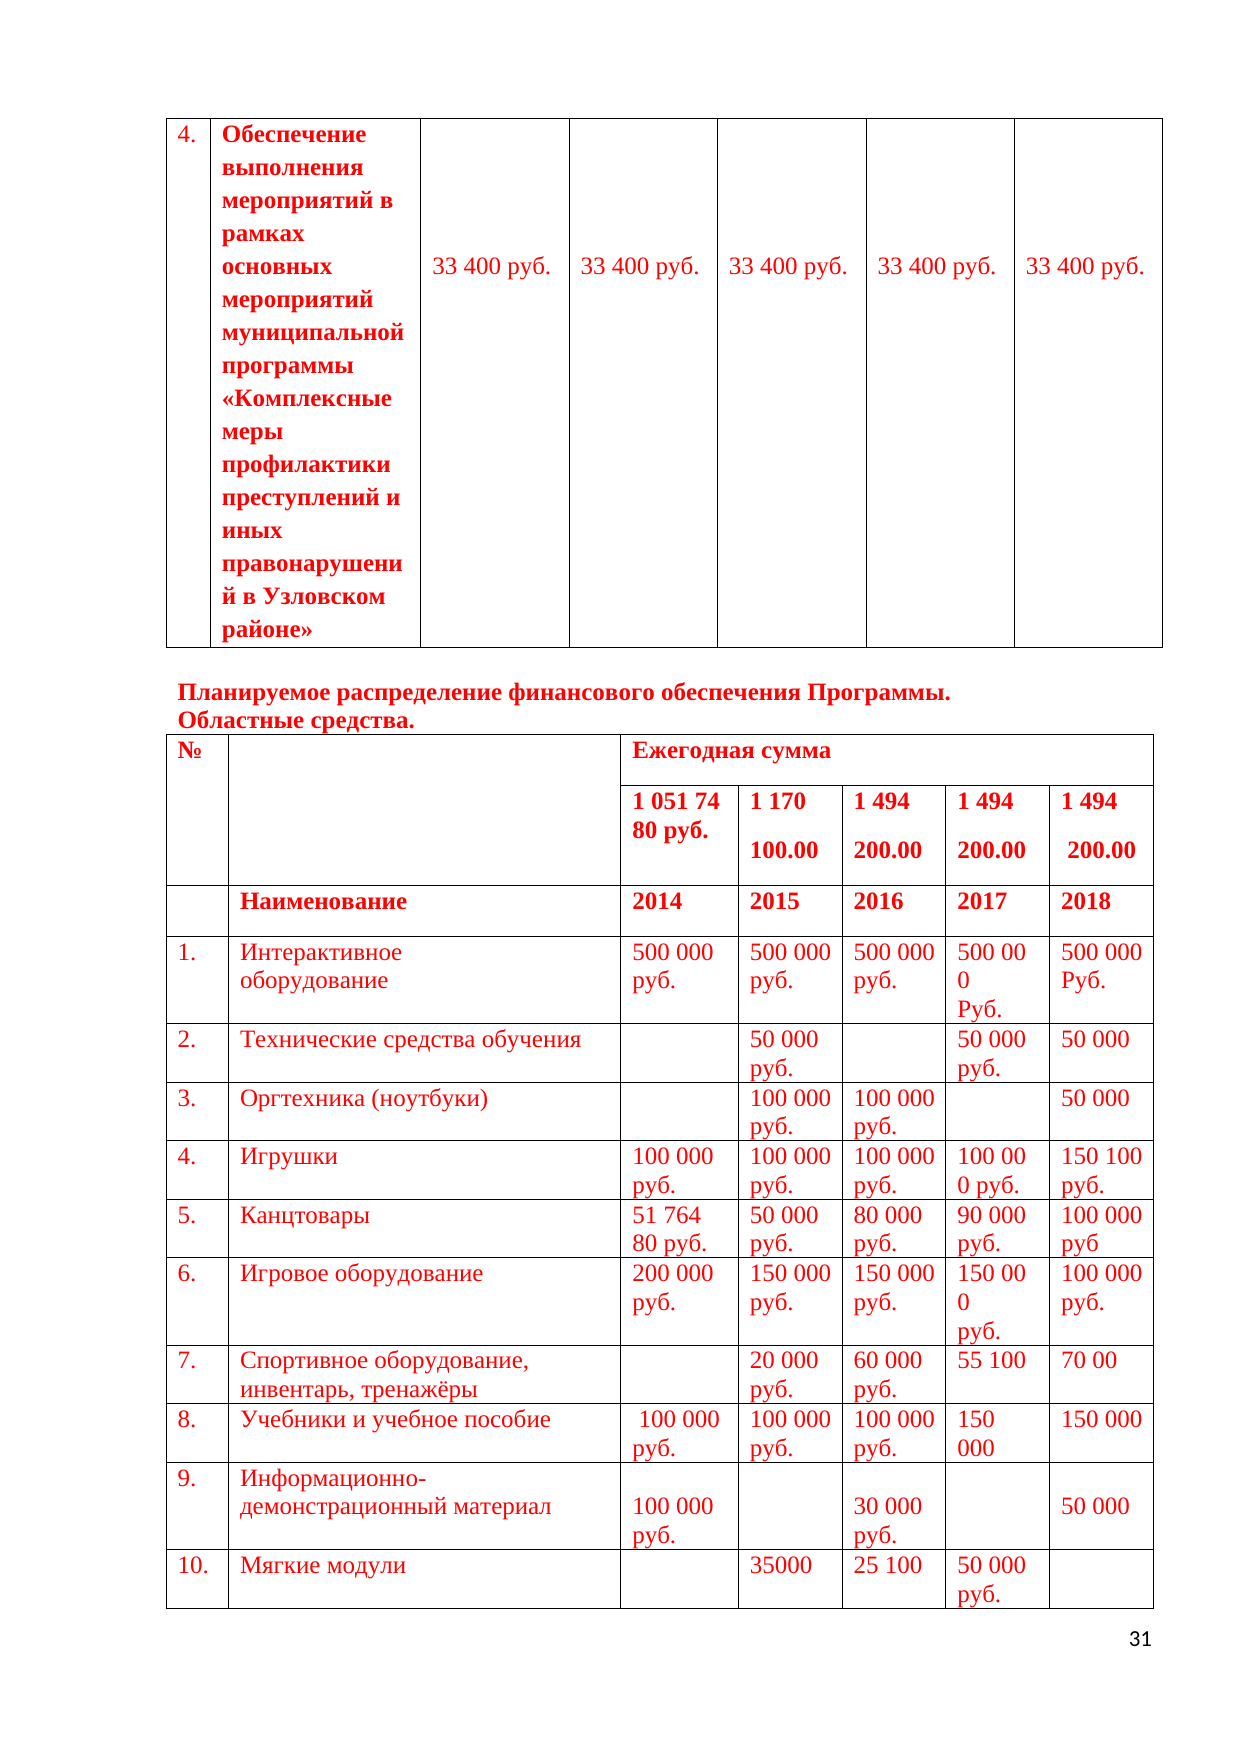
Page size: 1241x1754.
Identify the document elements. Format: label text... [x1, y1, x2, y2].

table_cell 500 000 руб. [739, 937, 842, 1023]
table_cell 9. [167, 1463, 228, 1549]
table_cell [621, 1024, 738, 1082]
table_cell 100 000 руб. [621, 1404, 738, 1462]
table_header № [167, 735, 228, 885]
table_cell [621, 1083, 738, 1140]
table_cell 33 400 руб. [867, 119, 1014, 647]
table_cell 200 000 руб. [621, 1258, 738, 1344]
table_cell 500 000 Руб. [1050, 937, 1153, 1023]
table_cell 150 000 руб. [739, 1258, 842, 1344]
table_cell 20 000 руб. [739, 1346, 842, 1403]
table_cell 50 000 руб. [946, 1024, 1049, 1082]
table_cell Интерактивное оборудование [229, 937, 620, 1023]
table_cell 100 000 руб. [739, 1141, 842, 1199]
table_cell [621, 1346, 738, 1403]
table_cell 2015 [739, 886, 842, 936]
table_cell Игрушки [229, 1141, 620, 1199]
table_cell [843, 1024, 945, 1082]
table_cell 2014 [621, 886, 738, 936]
table_cell Наименование [229, 886, 620, 936]
table_cell 2018 [1050, 886, 1153, 936]
table_cell 100 000 руб. [843, 1083, 945, 1140]
table_cell [621, 1550, 738, 1607]
text Планируемое распределение финансового обеспечения Программы. [177, 677, 1152, 706]
table_cell 30 000 руб. [843, 1463, 945, 1549]
table_cell 1 494 200.00 [1050, 786, 1153, 885]
table_cell 90 000 руб. [946, 1200, 1049, 1257]
table_cell 100 000 руб [1050, 1200, 1153, 1257]
table_cell 100 000 руб. [621, 1463, 738, 1549]
table_cell 1 051 74 80 руб. [621, 786, 738, 885]
table_cell Информационно-демонстрационный материал [229, 1463, 620, 1549]
table_cell 100 000 руб. [843, 1141, 945, 1199]
table_cell 5. [167, 1200, 228, 1257]
table_cell Игровое оборудование [229, 1258, 620, 1344]
table_cell 33 400 руб. [421, 119, 569, 647]
table_cell Технические средства обучения [229, 1024, 620, 1082]
table_cell Оргтехника (ноутбуки) [229, 1083, 620, 1140]
table_cell 150 000 [946, 1404, 1049, 1462]
table_cell 100 000 руб. [739, 1404, 842, 1462]
table_cell 500 000 руб. [621, 937, 738, 1023]
table_cell 150 000 руб. [843, 1258, 945, 1344]
table_cell 1 494 200.00 [843, 786, 945, 885]
table_cell 80 000 руб. [843, 1200, 945, 1257]
table_cell 500 000 руб. [843, 937, 945, 1023]
table_cell 33 400 руб. [718, 119, 866, 647]
table_cell 50 000 [1050, 1463, 1153, 1549]
table_cell 6. [167, 1258, 228, 1344]
table_header Ежегодная сумма [621, 735, 1153, 785]
table_cell 33 400 руб. [1015, 119, 1162, 647]
table_cell Мягкие модули [229, 1550, 620, 1607]
table_cell 2. [167, 1024, 228, 1082]
table_cell 4. [167, 119, 210, 647]
table_cell 35000 [739, 1550, 842, 1607]
table_cell 55 100 [946, 1346, 1049, 1403]
table_cell [946, 1083, 1049, 1140]
table_cell 10. [167, 1550, 228, 1607]
table_cell 7. [167, 1346, 228, 1403]
table_cell [946, 1463, 1049, 1549]
table_cell 4. [167, 1141, 228, 1199]
table_cell 2017 [946, 886, 1049, 936]
table_cell 1. [167, 937, 228, 1023]
table_cell 50 000 [1050, 1083, 1153, 1140]
table_cell 100 000 руб. [843, 1404, 945, 1462]
table_cell Обеспечение выполнения мероприятий в рамках основных мероприятий муниципальной программы «Комплексные меры профилактики преступлений и иных правонарушений в Узловском районе» [211, 119, 420, 647]
table_cell 100 000 руб. [621, 1141, 738, 1199]
text Областные средства. [177, 706, 1152, 734]
table_cell 51 764 80 руб. [621, 1200, 738, 1257]
table_cell 50 000 руб. [739, 1024, 842, 1082]
table_cell Спортивное оборудование, инвентарь, тренажёры [229, 1346, 620, 1403]
table_cell [739, 1463, 842, 1549]
table_cell Учебники и учебное пособие [229, 1404, 620, 1462]
table_cell 1 170 100.00 [739, 786, 842, 885]
table_cell 50 000 руб. [739, 1200, 842, 1257]
table_cell 150 000 [1050, 1404, 1153, 1462]
table_cell 8. [167, 1404, 228, 1462]
table_cell 60 000 руб. [843, 1346, 945, 1403]
table_cell 70 00 [1050, 1346, 1153, 1403]
table_cell 100 000 руб. [739, 1083, 842, 1140]
table_cell 50 000 [1050, 1024, 1153, 1082]
table_cell [1050, 1550, 1153, 1607]
table_cell 150 000 руб. [946, 1258, 1049, 1344]
table_cell 2016 [843, 886, 945, 936]
table_cell 25 100 [843, 1550, 945, 1607]
table_cell [167, 886, 228, 936]
table_cell 3. [167, 1083, 228, 1140]
table_cell 100 000 руб. [1050, 1258, 1153, 1344]
table_cell 500 000 Руб. [946, 937, 1049, 1023]
table_cell 33 400 руб. [570, 119, 717, 647]
table_header [229, 735, 620, 885]
table_cell 50 000 руб. [946, 1550, 1049, 1607]
table_cell Канцтовары [229, 1200, 620, 1257]
table_cell 150 100 руб. [1050, 1141, 1153, 1199]
table_cell 100 000 руб. [946, 1141, 1049, 1199]
table_cell 1 494 200.00 [946, 786, 1049, 885]
